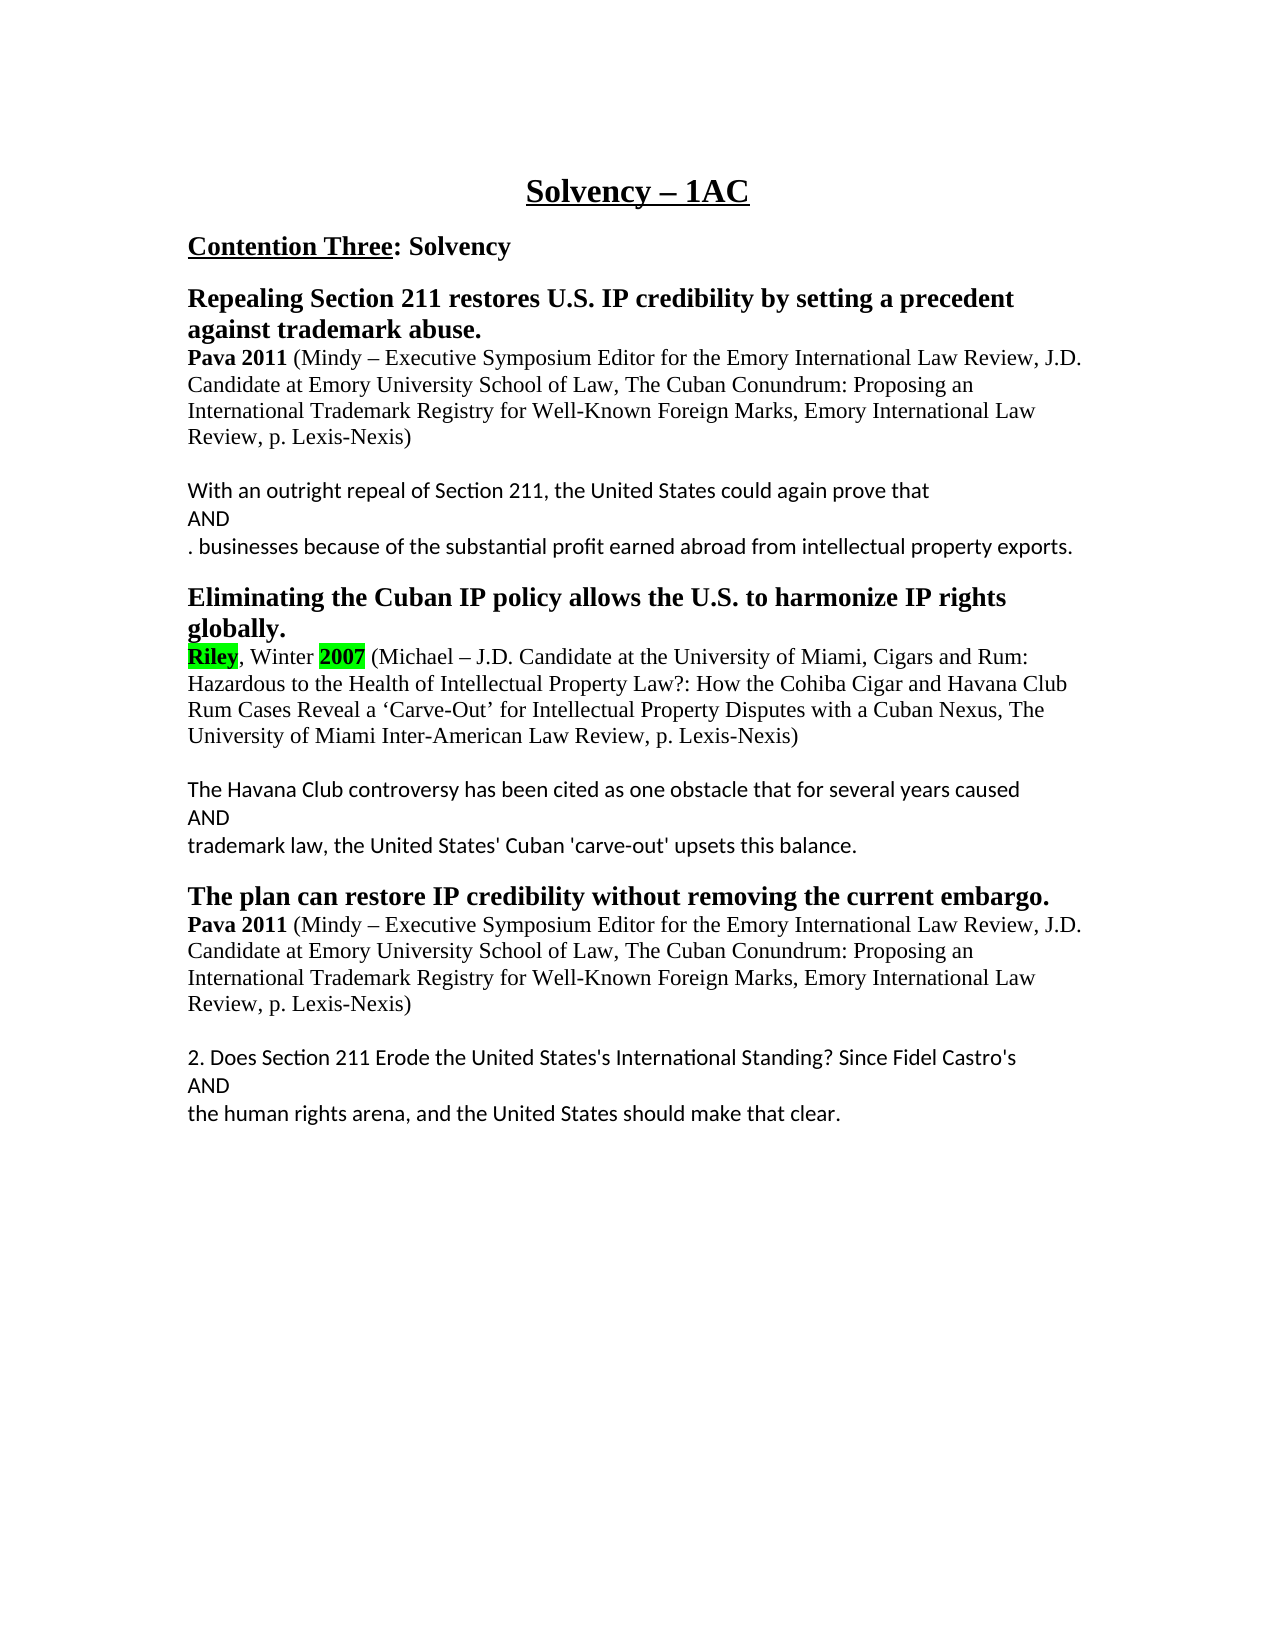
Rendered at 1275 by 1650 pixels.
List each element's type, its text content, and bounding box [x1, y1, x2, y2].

subtitle The plan can restore IP credibility without removing the current embargo. [187, 880, 1087, 911]
text . businesses because of the substantial profit earned abroad from intellectual property exports. [187, 532, 1087, 560]
subtitle Repealing Section 211 restores U.S. IP credibility by setting a precedent against trademark abuse. [187, 282, 1087, 344]
text With an outright repeal of Section 211, the United States could again prove that [187, 476, 1087, 504]
text AND [187, 803, 1087, 831]
subtitle Solvency – 1AC [187, 171, 1087, 209]
text Riley, Winter 2007 (Michael – J.D. Candidate at the University of Miami, Cigars and Rum: Hazardous to the Health of Intellectual Property Law?: How the Cohiba Cigar and Havana Club Rum Cases Reveal a ‘Carve-Out’ for Intellectual Property Disputes with a Cuban Nexus, The University of Miami Inter-American Law Review, p. Lexis-Nexis) [187, 643, 1087, 749]
text AND [187, 504, 1087, 532]
text Pava 2011 (Mindy – Executive Symposium Editor for the Emory International Law Review, J.D. Candidate at Emory University School of Law, The Cuban Conundrum: Proposing an International Trademark Registry for Well-Known Foreign Marks, Emory International Law Review, p. Lexis-Nexis) [187, 911, 1087, 1016]
text The Havana Club controversy has been cited as one obstacle that for several years caused [187, 775, 1087, 803]
subtitle Contention Three: Solvency [187, 230, 1087, 261]
text trademark law, the United States' Cuban 'carve-out' upsets this balance. [187, 831, 1087, 859]
text 2. Does Section 211 Erode the United States's International Standing? Since Fidel Castro's [187, 1043, 1087, 1071]
text AND [187, 1071, 1087, 1099]
text Pava 2011 (Mindy – Executive Symposium Editor for the Emory International Law Review, J.D. Candidate at Emory University School of Law, The Cuban Conundrum: Proposing an International Trademark Registry for Well-Known Foreign Marks, Emory International Law Review, p. Lexis-Nexis) [187, 344, 1087, 450]
text the human rights arena, and the United States should make that clear. [187, 1099, 1087, 1127]
subtitle Eliminating the Cuban IP policy allows the U.S. to harmonize IP rights globally. [187, 581, 1087, 643]
